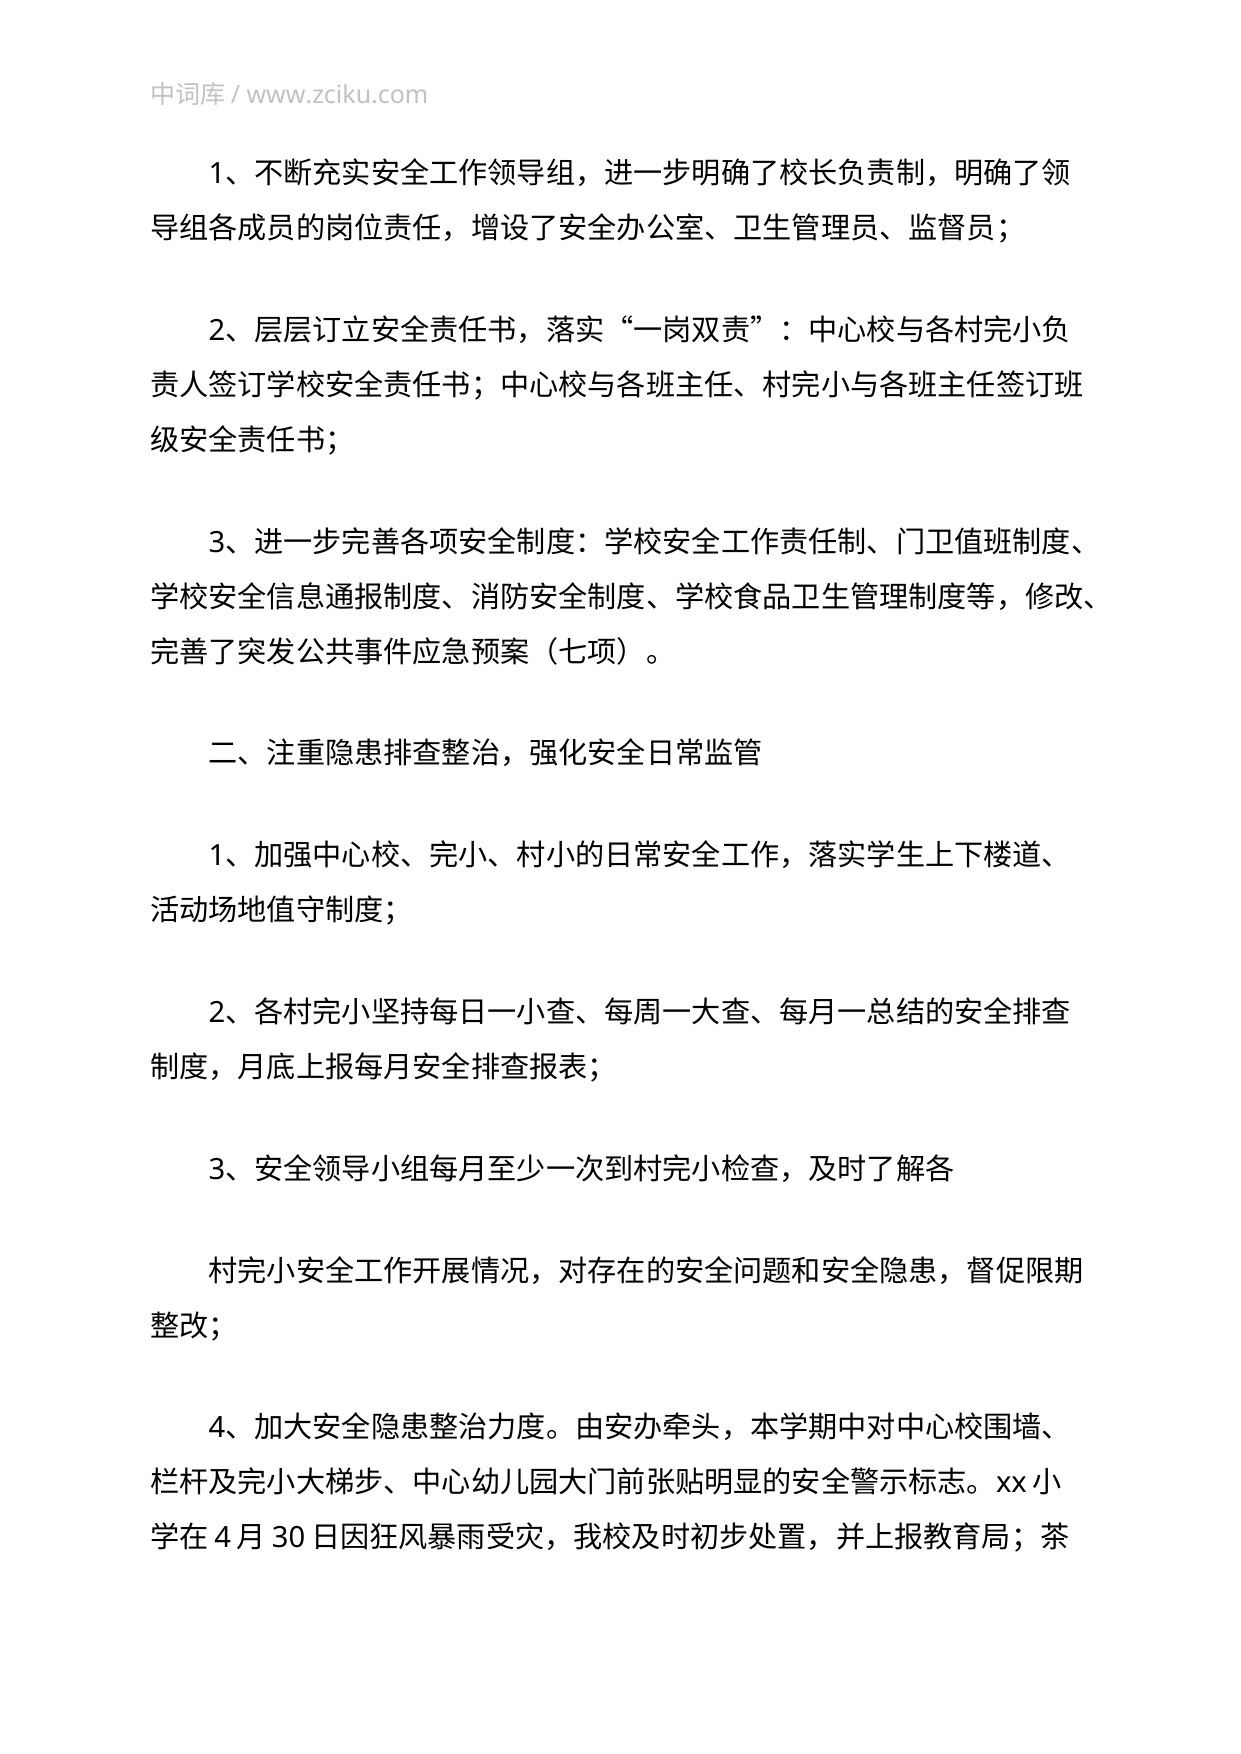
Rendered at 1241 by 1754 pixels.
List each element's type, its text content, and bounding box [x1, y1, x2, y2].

text 2、层层订立安全责任书，落实“一岗双责”：中心校与各村完小负责人签订学校安全责任书；中心校与各班主任、村完小与各班主任签订班级安全责任书； [150, 307, 1090, 459]
text 2、各村完小坚持每日一小查、每周一大查、每月一总结的安全排查制度，月底上报每月安全排查报表； [150, 989, 1090, 1086]
text 1、加强中心校、完小、村小的日常安全工作，落实学生上下楼道、活动场地值守制度； [150, 832, 1090, 929]
text 3、进一步完善各项安全制度：学校安全工作责任制、门卫值班制度、学校安全信息通报制度、消防安全制度、学校食品卫生管理制度等，修改、完善了突发公共事件应急预案（七项）。 [150, 518, 1090, 671]
text 村完小安全工作开展情况，对存在的安全问题和安全隐患，督促限期整改； [150, 1247, 1090, 1344]
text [150, 1404, 1090, 1556]
text 二、注重隐患排查整治，强化安全日常监管 [150, 730, 1090, 772]
text 1、不断充实安全工作领导组，进一步明确了校长负责制，明确了领导组各成员的岗位责任，增设了安全办公室、卫生管理员、监督员； [150, 150, 1090, 247]
text 3、安全领导小组每月至少一次到村完小检查，及时了解各 [150, 1145, 1090, 1188]
